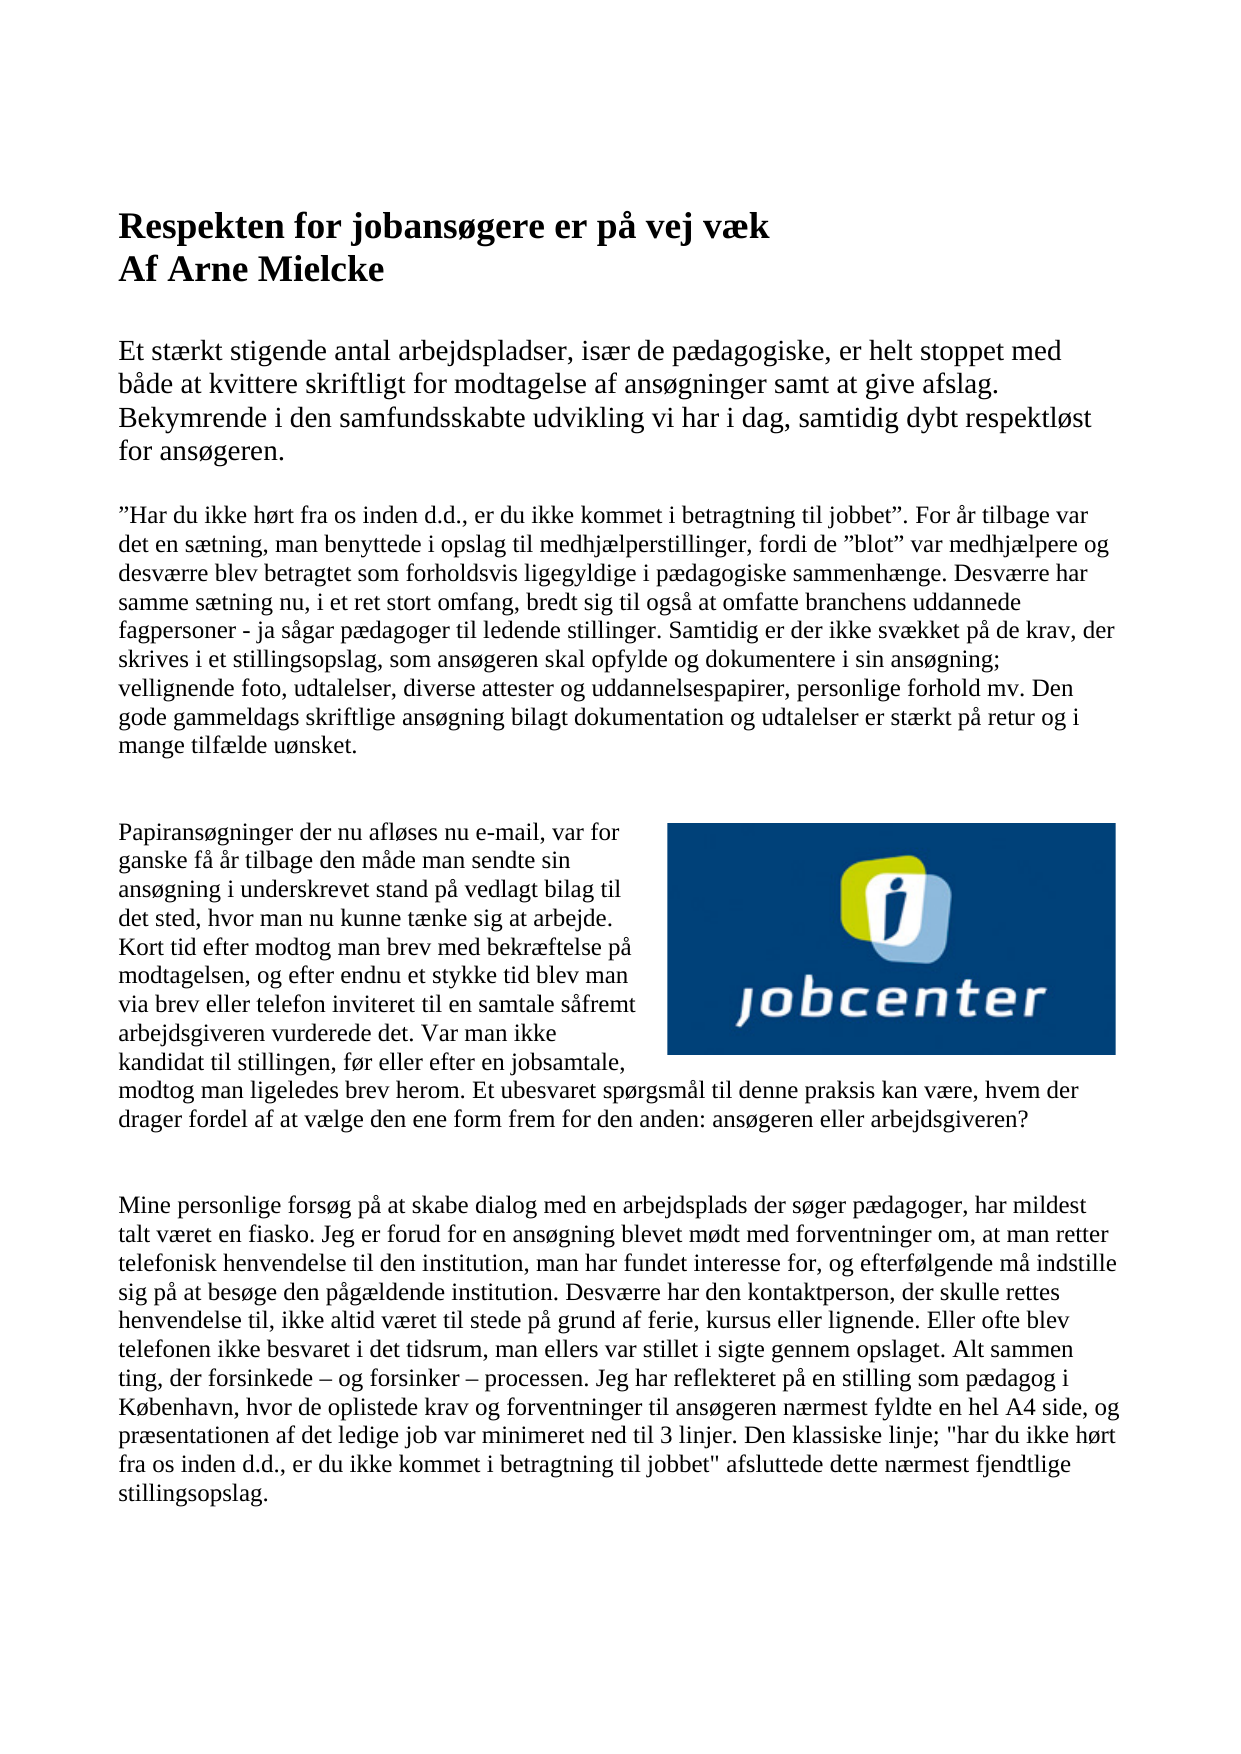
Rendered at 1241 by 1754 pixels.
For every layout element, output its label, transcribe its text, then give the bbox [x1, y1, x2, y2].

text Et stærkt stigende antal arbejdspladser, især de pædagogiske, er helt stoppet med både at kvittere skriftligt for modtagelse af ansøgninger samt at give afslag. Bekymrende i den samfundsskabte udvikling vi har i dag, samtidig dybt respektløst for ansøgeren. [118, 333, 1122, 467]
text ”Har du ikke hørt fra os inden d.d., er du ikke kommet i betragtning til jobbet”. For år tilbage var det en sætning, man benyttede i opslag til medhjælperstillinger, fordi de ”blot” var medhjælpere og desværre blev betragtet som forholdsvis ligegyldige i pædagogiske sammenhænge. Desværre har samme sætning nu, i et ret stort omfang, bredt sig til også at omfatte branchens uddannede fagpersoner - ja sågar pædagoger til ledende stillinger. Samtidig er der ikke svækket på de krav, der skrives i et stillingsopslag, som ansøgeren skal opfylde og dokumentere i sin ansøgning; vellignende foto, udtalelser, diverse attester og uddannelsespapirer, personlige forhold mv. Den gode gammeldags skriftlige ansøgning bilagt dokumentation og udtalelser er stærkt på retur og i mange tilfælde uønsket. [118, 501, 1122, 759]
picture [667, 823, 1116, 1055]
text Af Arne Mielcke [118, 247, 1122, 290]
text Respekten for jobansøgere er på vej væk [118, 203, 1122, 247]
text Mine personlige forsøg på at skabe dialog med en arbejdsplads der søger pædagoger, har mildest talt været en fiasko. Jeg er forud for en ansøgning blevet mødt med forventninger om, at man retter telefonisk henvendelse til den institution, man har fundet interesse for, og efterfølgende må indstille sig på at besøge den pågældende institution. Desværre har den kontaktperson, der skulle rettes henvendelse til, ikke altid været til stede på grund af ferie, kursus eller lignende. Eller ofte blev telefonen ikke besvaret i det tidsrum, man ellers var stillet i sigte gennem opslaget. Alt sammen ting, der forsinkede – og forsinker – processen. Jeg har reflekteret på en stilling som pædagog i København, hvor de oplistede krav og forventninger til ansøgeren nærmest fyldte en hel A4 side, og præsentationen af det ledige job var minimeret ned til 3 linjer. Den klassiske linje; "har du ikke hørt fra os inden d.d., er du ikke kommet i betragtning til jobbet" afsluttede dette nærmest fjendtlige stillingsopslag. [118, 1191, 1122, 1507]
